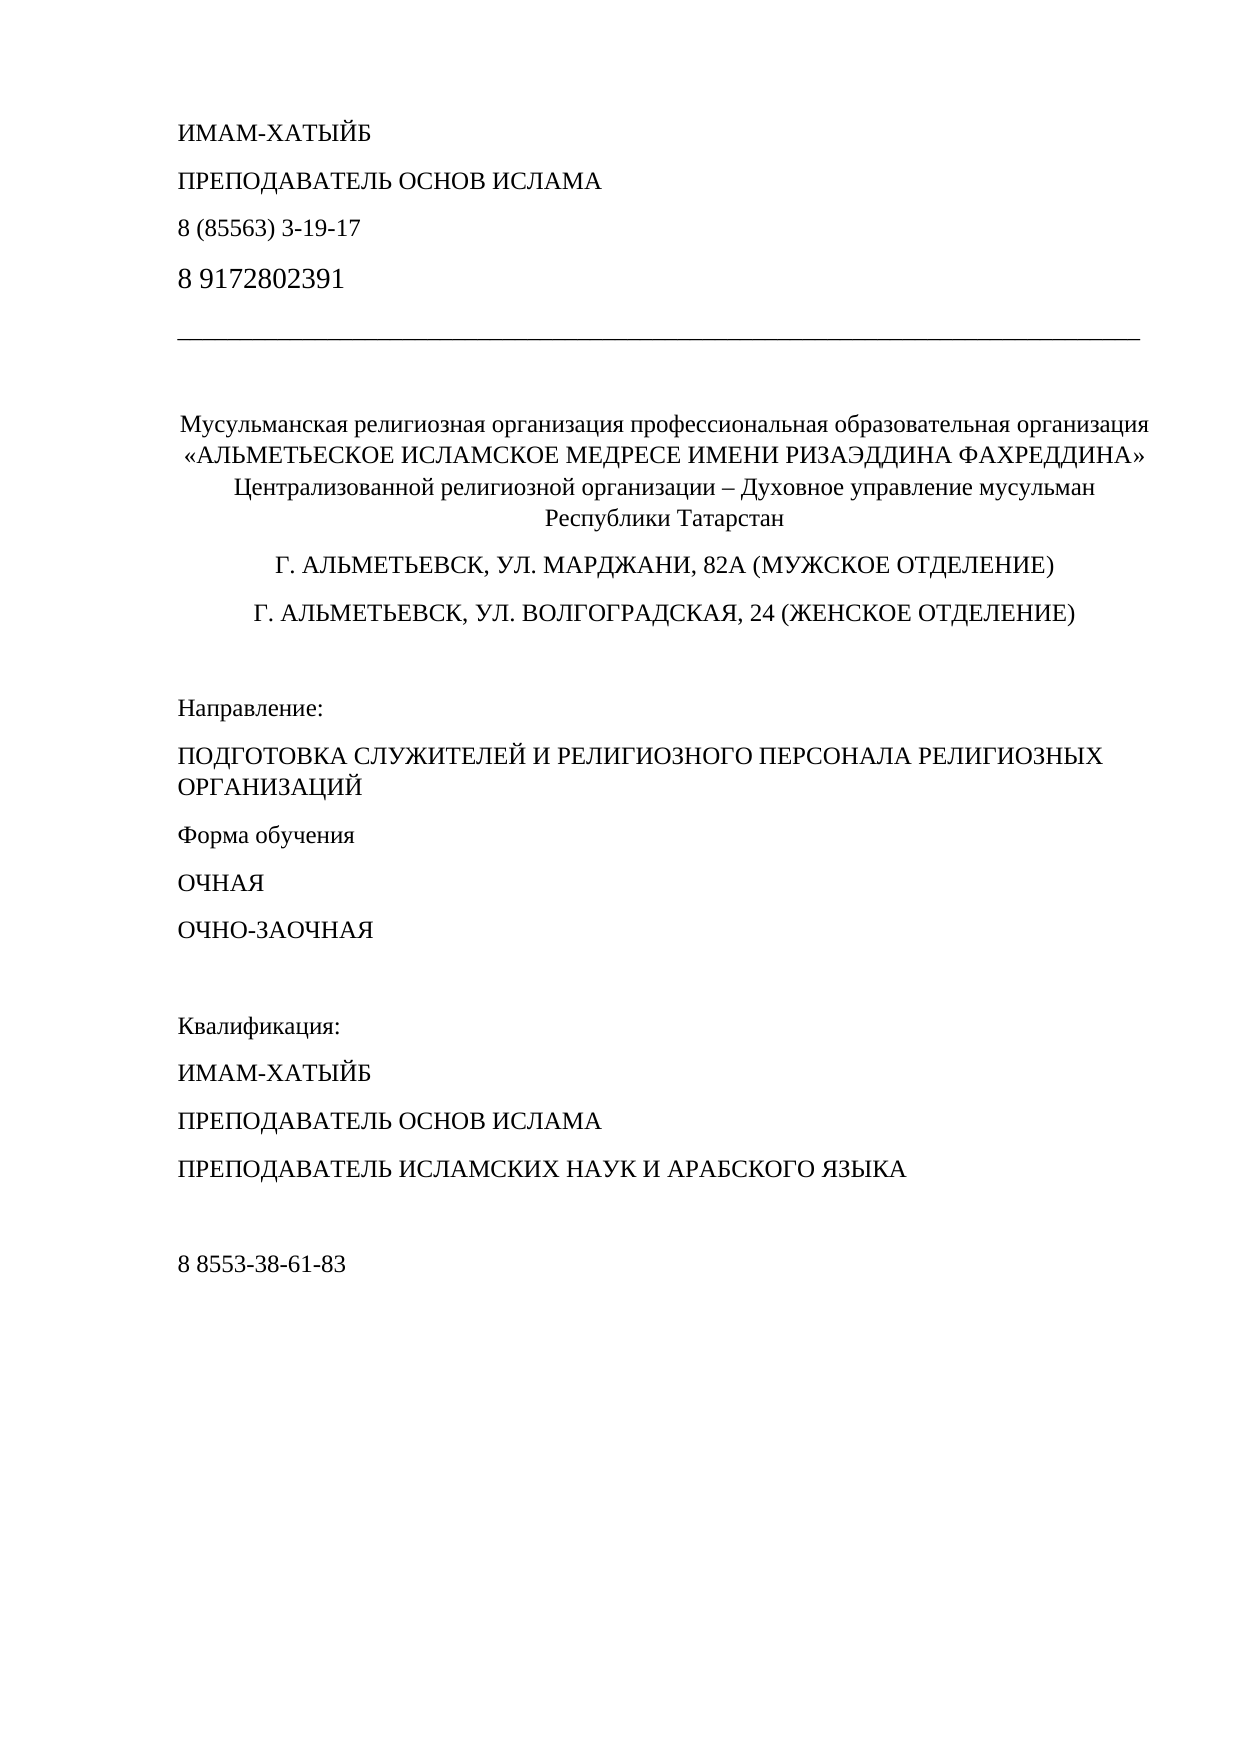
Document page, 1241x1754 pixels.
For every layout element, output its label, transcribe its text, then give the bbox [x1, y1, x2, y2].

text Мусульманская религиозная организация профессиональная образовательная организация «АЛЬМЕТЬЕСКОЕ ИСЛАМСКОЕ МЕДРЕСЕ ИМЕНИ РИЗАЭДДИНА ФАХРЕДДИНА» Централизованной религиозной организации – Духовное управление мусульман Республики Татарстан [177, 409, 1152, 531]
text Г. АЛЬМЕТЬЕВСК, УЛ. ВОЛГОГРАДСКАЯ, 24 (ЖЕНСКОЕ ОТДЕЛЕНИЕ) [177, 598, 1152, 627]
text ОЧНО-ЗАОЧНАЯ [177, 915, 1152, 944]
text Форма обучения [177, 820, 1152, 849]
text ПРЕПОДАВАТЕЛЬ ИСЛАМСКИХ НАУК И АРАБСКОГО ЯЗЫКА [177, 1154, 1152, 1183]
text ПОДГОТОВКА СЛУЖИТЕЛЕЙ И РЕЛИГИОЗНОГО ПЕРСОНАЛА РЕЛИГИОЗНЫХ ОРГАНИЗАЦИЙ [177, 741, 1152, 801]
text ИМАМ-ХАТЫЙБ [177, 118, 1152, 147]
text ОЧНАЯ [177, 868, 1152, 896]
text ИМАМ-ХАТЫЙБ [177, 1058, 1152, 1087]
text _____________________________________________________________________________ [177, 314, 1152, 343]
text 8 (85563) 3-19-17 [177, 213, 1152, 242]
text Г. АЛЬМЕТЬЕВСК, УЛ. МАРДЖАНИ, 82А (МУЖСКОЕ ОТДЕЛЕНИЕ) [177, 550, 1152, 579]
text 8 8553-38-61-83 [177, 1249, 1152, 1278]
text ПРЕПОДАВАТЕЛЬ ОСНОВ ИСЛАМА [177, 166, 1152, 194]
text Направление: [177, 693, 1152, 722]
text ПРЕПОДАВАТЕЛЬ ОСНОВ ИСЛАМА [177, 1106, 1152, 1135]
text Квалификация: [177, 1011, 1152, 1039]
text 8 9172802391 [177, 261, 1152, 295]
